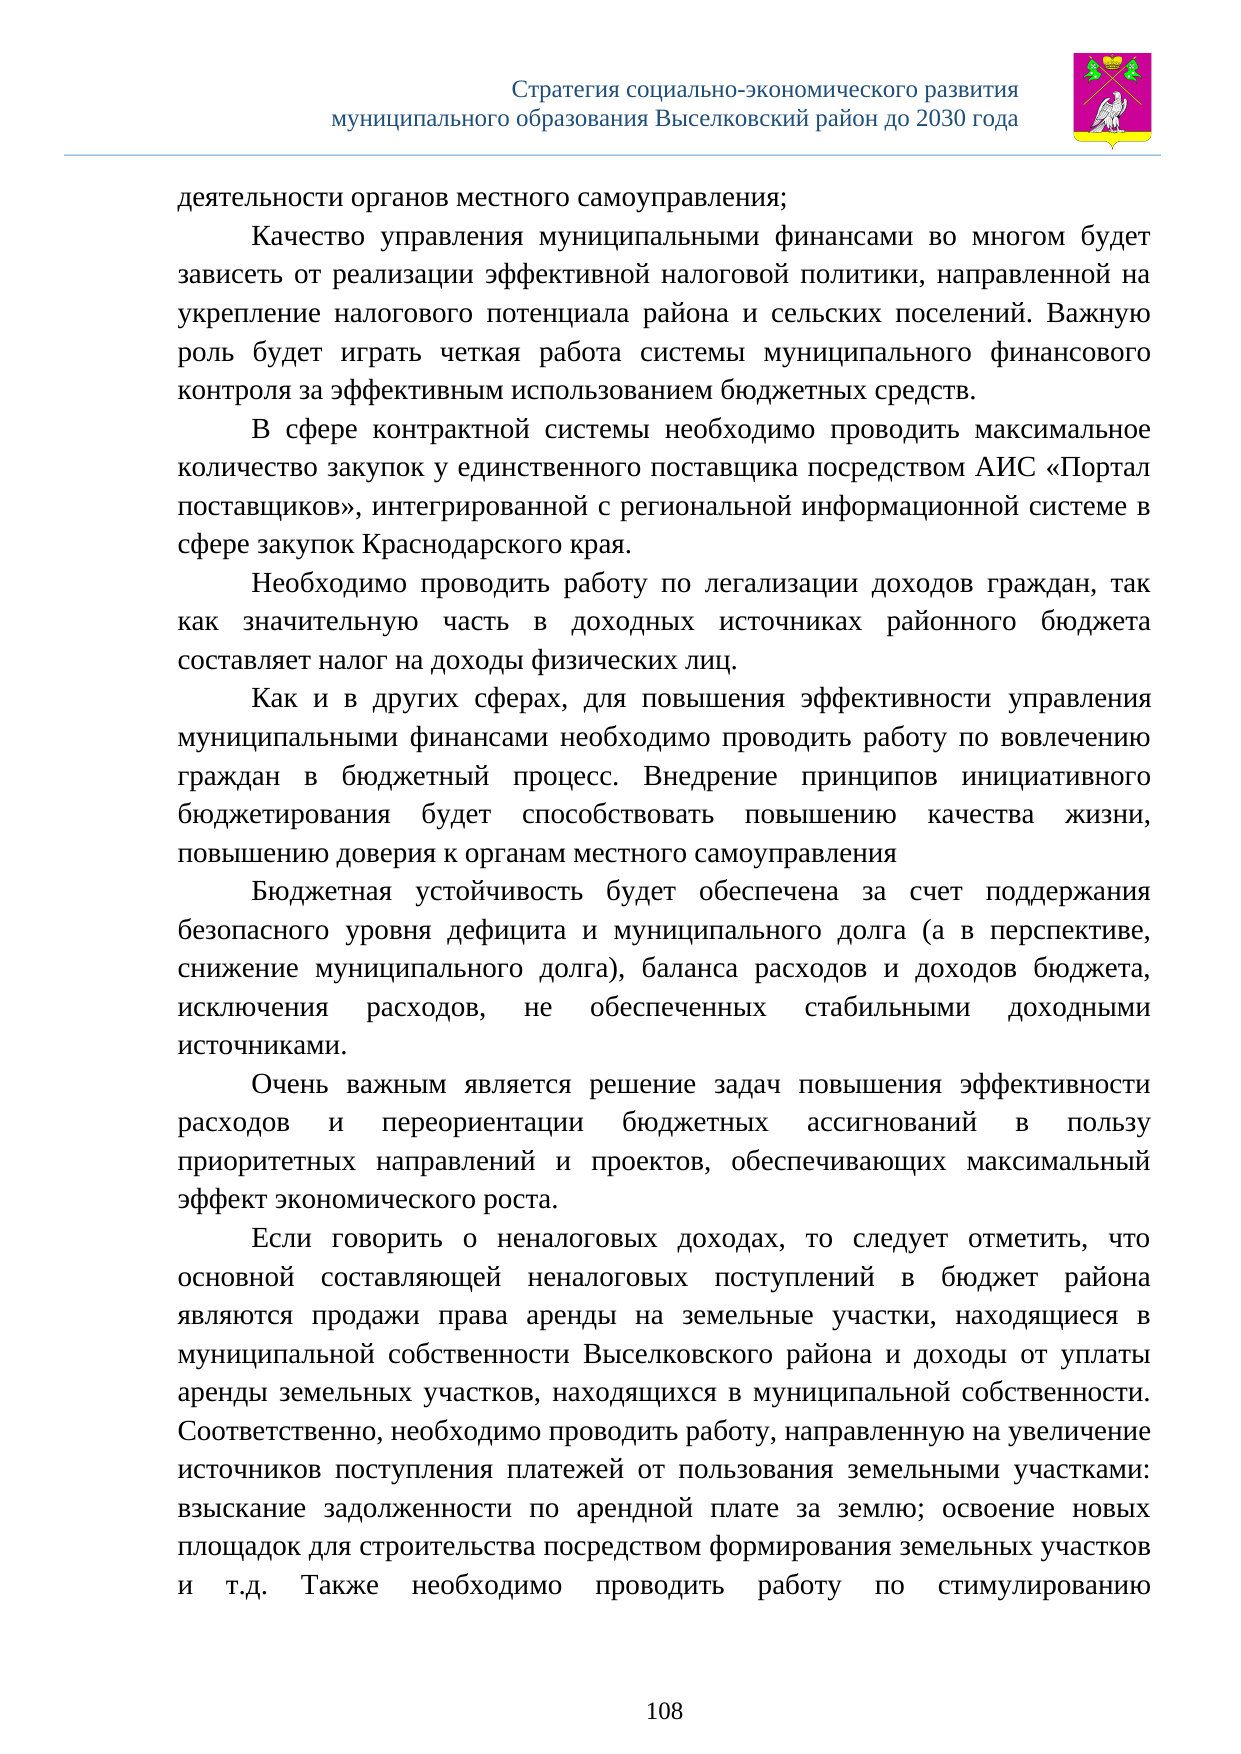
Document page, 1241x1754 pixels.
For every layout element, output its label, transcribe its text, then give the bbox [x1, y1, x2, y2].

text Как и в других сферах, для повышения эффективности управления муниципальными финансами необходимо проводить работу по вовлечению граждан в бюджетный процесс. Внедрение принципов инициативного бюджетирования будет способствовать повышению качества жизни, повышению доверия к органам местного самоуправления [177, 681, 1152, 868]
text Очень важным является решение задач повышения эффективности расходов и переориентации бюджетных ассигнований в пользу приоритетных направлений и проектов, обеспечивающих максимальный эффект экономического роста. [177, 1066, 1152, 1215]
text В сфере контрактной системы необходимо проводить максимальное количество закупок у единственного поставщика посредством АИС «Портал поставщиков», интегрированной с региональной информационной системе в сфере закупок Краснодарского края. [177, 411, 1152, 560]
text Качество управления муниципальными финансами во многом будет зависеть от реализации эффективной налоговой политики, направленной на укрепление налогового потенциала района и сельских поселений. Важную роль будет играть четкая работа системы муниципального финансового контроля за эффективным использованием бюджетных средств. [177, 218, 1152, 406]
picture [1073, 53, 1152, 150]
text использование программно-целевых принципов организации деятельности органов местного самоуправления; [177, 179, 1152, 213]
text Бюджетная устойчивость будет обеспечена за счет поддержания безопасного уровня дефицита и муниципального долга (а в перспективе, снижение муниципального долга), баланса расходов и доходов бюджета, исключения расходов, не обеспеченных стабильными доходными источниками. [177, 873, 1152, 1061]
text Необходимо проводить работу по легализации доходов граждан, так как значительную часть в доходных источниках районного бюджета составляет налог на доходы физических лиц. [177, 565, 1152, 676]
